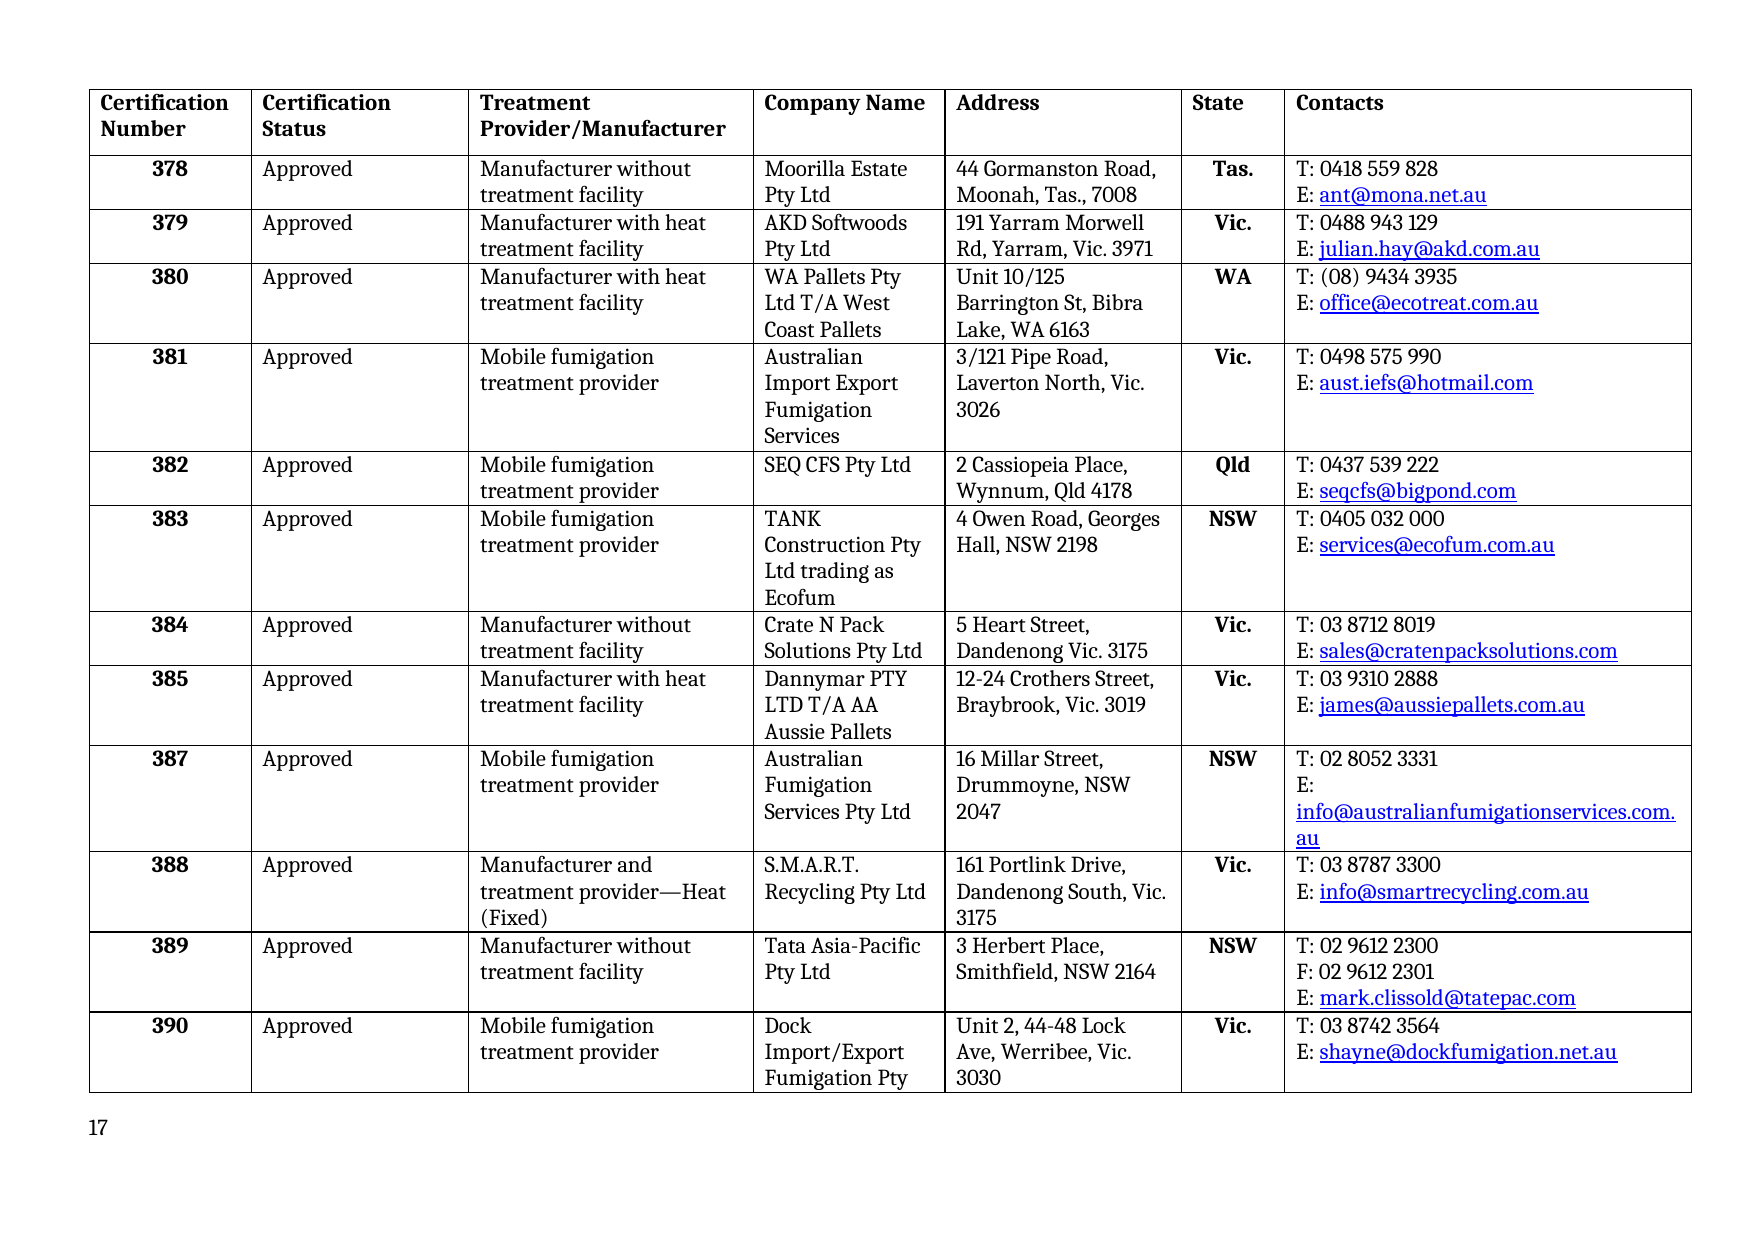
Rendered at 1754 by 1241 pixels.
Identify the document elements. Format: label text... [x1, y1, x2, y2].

table_cell 2 Cassiopeia Place, Wynnum, Qld 4178 [946, 452, 1181, 504]
table_header State [1182, 90, 1284, 155]
table_cell Tas. [1182, 156, 1284, 209]
table_cell 390 [90, 1013, 251, 1092]
table_header Contacts [1285, 90, 1691, 155]
table_cell T: 03 8787 3300 E: info@smartrecycling.com.au [1285, 852, 1691, 931]
table_cell Mobile fumigation treatment provider [469, 746, 753, 851]
table_cell Manufacturer without treatment facility [469, 933, 753, 1011]
table_cell T: 0488 943 129 E: julian.hay@akd.com.au [1285, 210, 1691, 263]
table_cell Approved [252, 852, 468, 931]
table_cell Approved [252, 612, 468, 665]
table_cell Qld [1182, 452, 1284, 504]
table_cell T: 0498 575 990 E: aust.iefs@hotmail.com [1285, 344, 1691, 451]
table_cell 382 [90, 452, 251, 504]
table_cell 161 Portlink Drive, Dandenong South, Vic. 3175 [946, 852, 1181, 931]
table_cell T: 02 9612 2300 F: 02 9612 2301 E: mark.clissold@tatepac.com [1285, 933, 1691, 1011]
table_cell Manufacturer with heat treatment facility [469, 210, 753, 263]
table_cell Moorilla Estate Pty Ltd [754, 156, 944, 209]
table_cell Manufacturer with heat treatment facility [469, 666, 753, 745]
table_cell NSW [1182, 746, 1284, 851]
table_header Certification Status [252, 90, 468, 155]
table_cell Crate N Pack Solutions Pty Ltd [754, 612, 944, 665]
table_cell Approved [252, 666, 468, 745]
table_cell 191 Yarram Morwell Rd, Yarram, Vic. 3971 [946, 210, 1181, 263]
table_cell Approved [252, 452, 468, 504]
table_cell 5 Heart Street, Dandenong Vic. 3175 [946, 612, 1181, 665]
table_cell SEQ CFS Pty Ltd [754, 452, 944, 504]
table_cell 12-24 Crothers Street, Braybrook, Vic. 3019 [946, 666, 1181, 745]
table_cell 44 Gormanston Road, Moonah, Tas., 7008 [946, 156, 1181, 209]
table_cell Vic. [1182, 1013, 1284, 1092]
table_cell Manufacturer without treatment facility [469, 156, 753, 209]
table_header Treatment Provider/Manufacturer [469, 90, 753, 155]
table_cell Manufacturer without treatment facility [469, 612, 753, 665]
table_cell T: 0405 032 000 E: services@ecofum.com.au [1285, 506, 1691, 611]
table_cell Vic. [1182, 344, 1284, 451]
table_cell 389 [90, 933, 251, 1011]
table_cell 387 [90, 746, 251, 851]
table_cell T: 03 9310 2888 E: james@aussiepallets.com.au [1285, 666, 1691, 745]
table_cell T: 0437 539 222 E: seqcfs@bigpond.com [1285, 452, 1691, 504]
table_cell Mobile fumigation treatment provider [469, 344, 753, 451]
table_cell Dock Import/Export Fumigation Pty Ltd [754, 1013, 944, 1092]
table_cell TANK Construction Pty Ltd trading as Ecofum [754, 506, 944, 611]
table_cell Approved [252, 1013, 468, 1092]
table_header Certification Number [90, 90, 251, 155]
table_cell 388 [90, 852, 251, 931]
table_cell Vic. [1182, 612, 1284, 665]
table_cell Vic. [1182, 666, 1284, 745]
table_cell WA [1182, 264, 1284, 343]
table_cell Mobile fumigation treatment provider [469, 506, 753, 611]
table_cell Australian Import Export Fumigation Services [754, 344, 944, 451]
table_cell 379 [90, 210, 251, 263]
table_cell AKD Softwoods Pty Ltd [754, 210, 944, 263]
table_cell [1285, 1013, 1691, 1092]
table_cell T: 0418 559 828 E: ant@mona.net.au [1285, 156, 1691, 209]
table_cell 380 [90, 264, 251, 343]
table_cell 385 [90, 666, 251, 745]
table_header Company Name [754, 90, 944, 155]
table_cell Approved [252, 156, 468, 209]
table_cell Unit 10/125 Barrington St, Bibra Lake, WA 6163 [946, 264, 1181, 343]
table_cell 4 Owen Road, Georges Hall, NSW 2198 [946, 506, 1181, 611]
table_cell Vic. [1182, 210, 1284, 263]
table_cell NSW [1182, 506, 1284, 611]
table_cell Manufacturer and treatment provider—Heat (Fixed) [469, 852, 753, 931]
table_cell 3 Herbert Place, Smithfield, NSW 2164 [946, 933, 1181, 1011]
table_cell WA Pallets Pty Ltd T/A West Coast Pallets [754, 264, 944, 343]
table_cell NSW [1182, 933, 1284, 1011]
table_cell Approved [252, 933, 468, 1011]
table_cell Tata Asia-Pacific Pty Ltd [754, 933, 944, 1011]
table_cell 381 [90, 344, 251, 451]
table_cell Mobile fumigation treatment provider [469, 1013, 753, 1092]
table_cell Approved [252, 210, 468, 263]
table_cell Dannymar PTY LTD T/A AA Aussie Pallets [754, 666, 944, 745]
table_cell Approved [252, 746, 468, 851]
table_cell T: 02 8052 3331 E: info@australianfumigationservices.com.au [1285, 746, 1691, 851]
table_cell 378 [90, 156, 251, 209]
table_cell S.M.A.R.T. Recycling Pty Ltd [754, 852, 944, 931]
table_cell 384 [90, 612, 251, 665]
table_cell T: 03 8712 8019 E: sales@cratenpacksolutions.com [1285, 612, 1691, 665]
table_cell Vic. [1182, 852, 1284, 931]
table_cell 3/121 Pipe Road, Laverton North, Vic. 3026 [946, 344, 1181, 451]
table_cell Approved [252, 264, 468, 343]
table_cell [946, 1013, 1181, 1092]
table_cell Approved [252, 344, 468, 451]
table_cell 383 [90, 506, 251, 611]
table_cell T: (08) 9434 3935 E: office@ecotreat.com.au [1285, 264, 1691, 343]
table_cell Manufacturer with heat treatment facility [469, 264, 753, 343]
table_cell Approved [252, 506, 468, 611]
table_cell 16 Millar Street, Drummoyne, NSW 2047 [946, 746, 1181, 851]
table_header Address [946, 90, 1181, 155]
table_cell Australian Fumigation Services Pty Ltd [754, 746, 944, 851]
table_cell Mobile fumigation treatment provider [469, 452, 753, 504]
